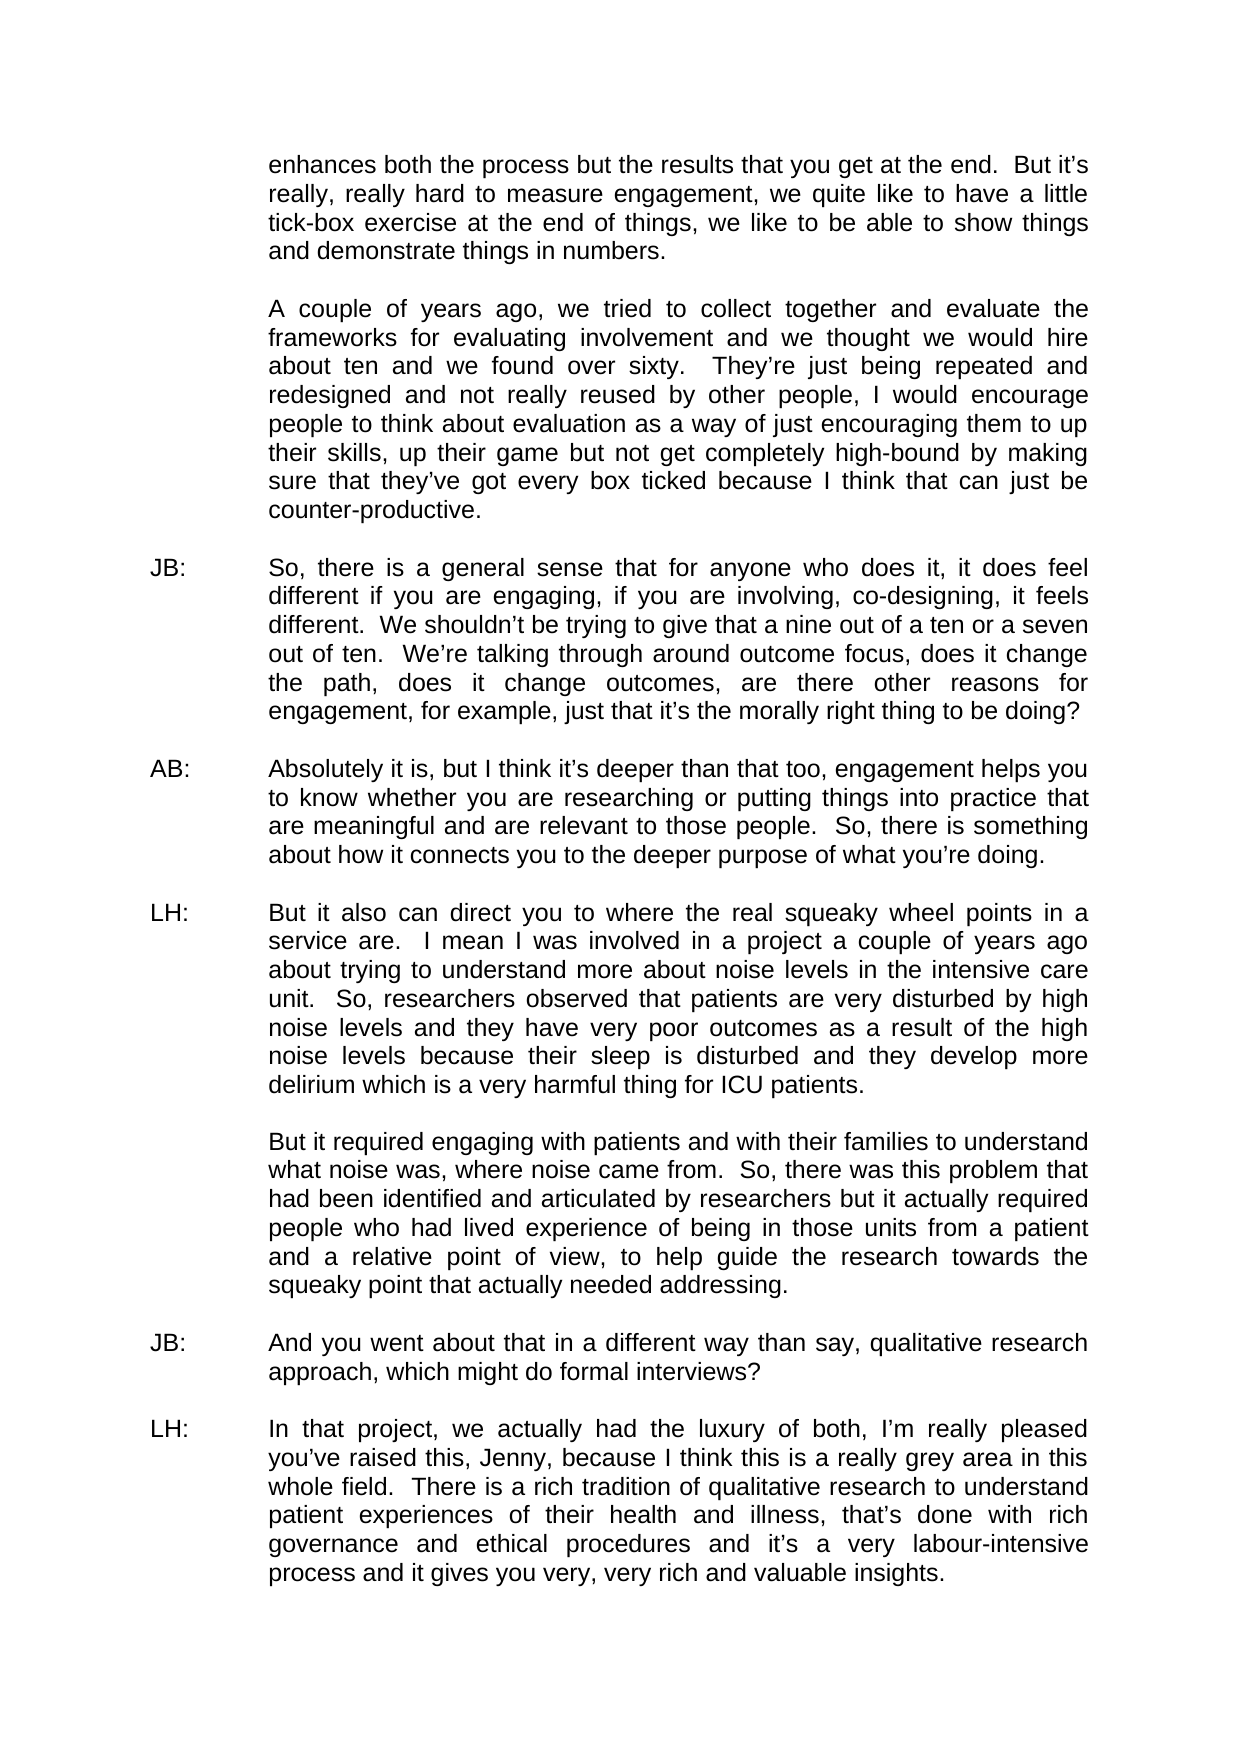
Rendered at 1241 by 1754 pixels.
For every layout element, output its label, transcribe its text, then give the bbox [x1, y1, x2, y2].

text A couple of years ago, we tried to collect together and evaluate the frameworks for evaluating involvement and we thought we would hire about ten and we found over sixty. They’re just being repeated and redesigned and not really reused by other people, I would encourage people to think about evaluation as a way of just encouraging them to up their skills, up their game but not get completely high-bound by making sure that they’ve got every box ticked because I think that can just be counter-productive. [150, 294, 1090, 524]
text But it required engaging with patients and with their families to understand what noise was, where noise came from. So, there was this problem that had been identified and articulated by researchers but it actually required people who had lived experience of being in those units from a patient and a relative point of view, to help guide the research towards the squeaky point that actually needed addressing. [150, 1127, 1090, 1299]
text JB: And you went about that in a different way than say, qualitative research approach, which might do formal interviews? [150, 1328, 1090, 1386]
text AB: Absolutely it is, but I think it’s deeper than that too, engagement helps you to know whether you are researching or putting things into practice that are meaningful and are relevant to those people. So, there is something about how it connects you to the deeper purpose of what you’re doing. [150, 754, 1090, 869]
text LH: But it also can direct you to where the real squeaky wheel points in a service are. I mean I was involved in a project a couple of years ago about trying to understand more about noise levels in the intensive care unit. So, researchers observed that patients are very disturbed by high noise levels and they have very poor outcomes as a result of the high noise levels because their sleep is disturbed and they develop more delirium which is a very harmful thing for ICU patients. [150, 897, 1090, 1099]
text JB: So, there is a general sense that for anyone who does it, it does feel different if you are engaging, if you are involving, co-designing, it feels different. We shouldn’t be trying to give that a nine out of a ten or a seven out of ten. We’re talking through around outcome focus, does it change the path, does it change outcomes, are there other reasons for engagement, for example, just that it’s the morally right thing to be doing? [150, 552, 1090, 725]
text LH: In that project, we actually had the luxury of both, I’m really pleased you’ve raised this, Jenny, because I think this is a really grey area in this whole field. There is a rich tradition of qualitative research to understand patient experiences of their health and illness, that’s done with rich governance and ethical procedures and it’s a very labour-intensive process and it gives you very, very rich and valuable insights. [150, 1414, 1090, 1587]
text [150, 150, 1090, 265]
